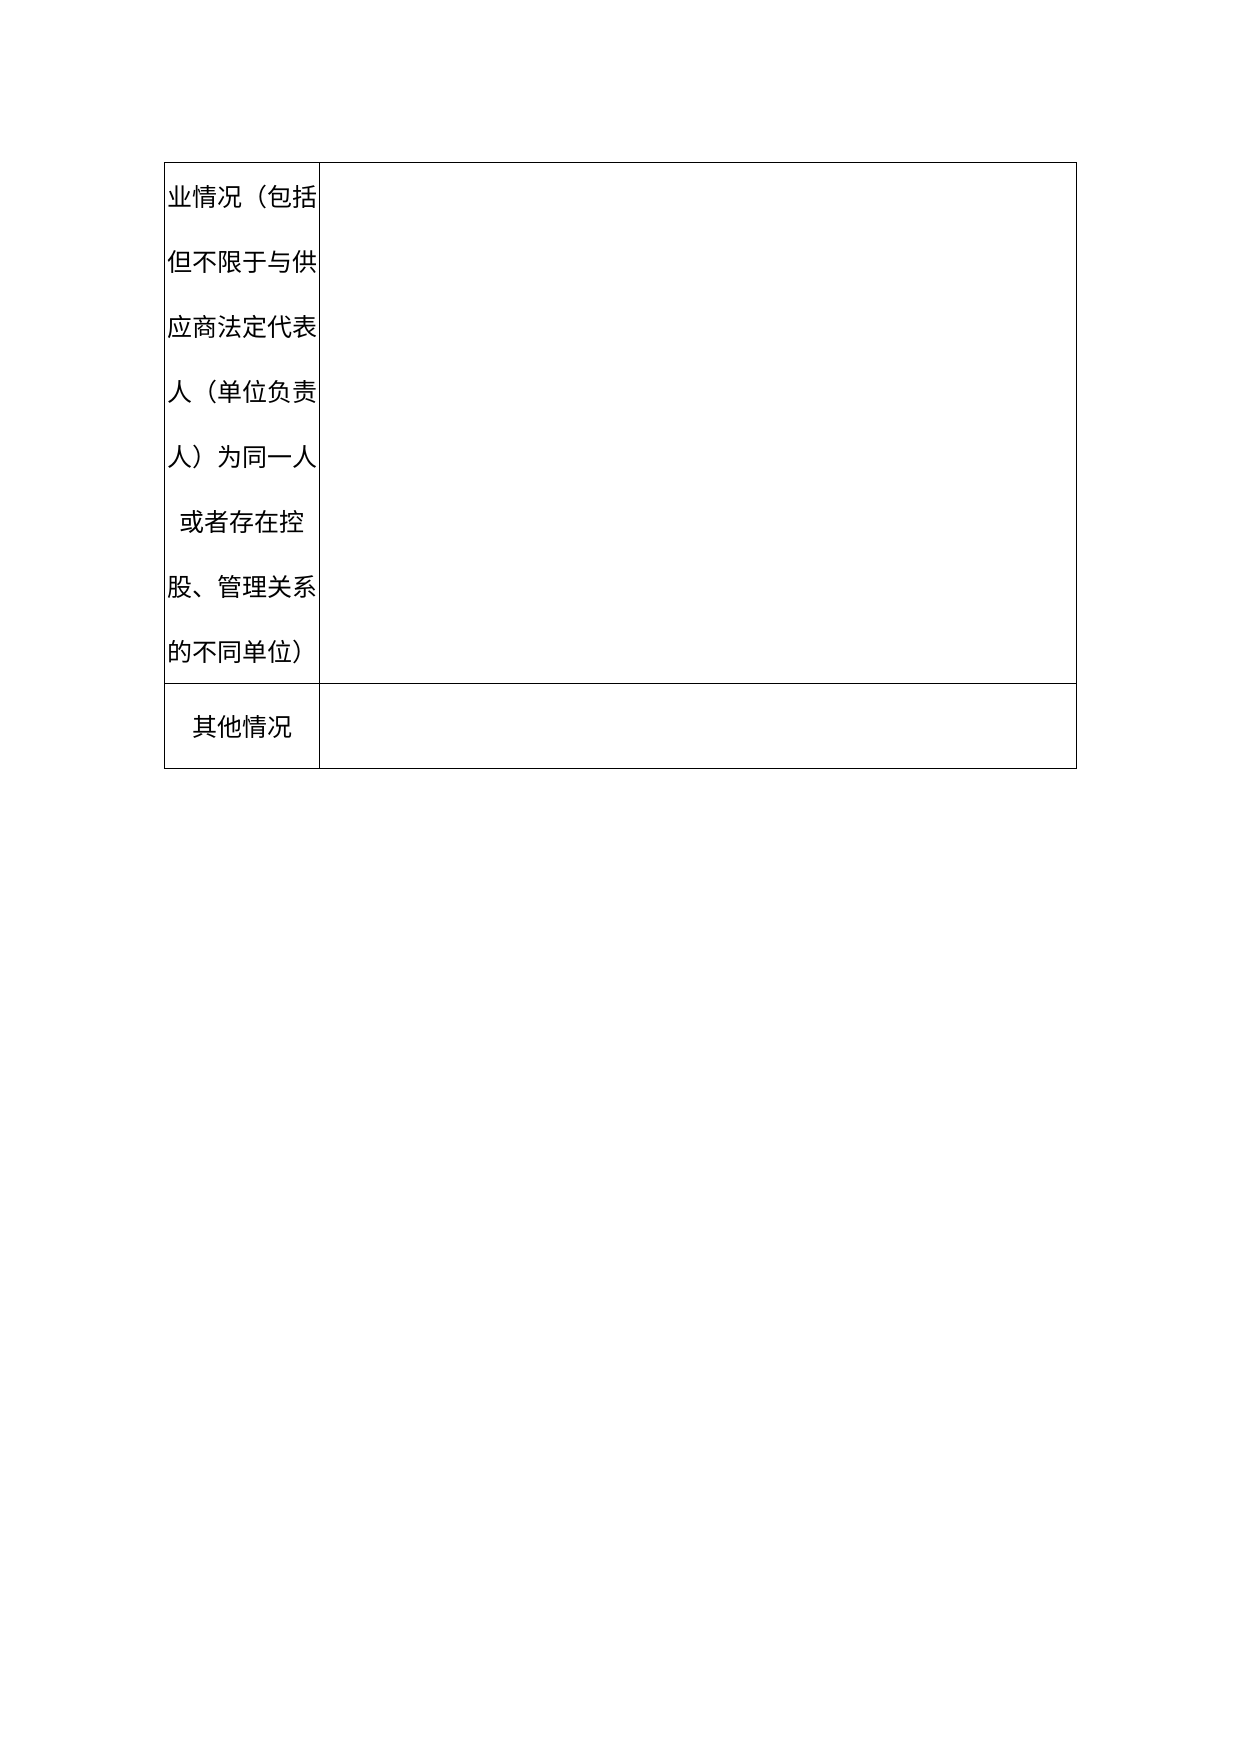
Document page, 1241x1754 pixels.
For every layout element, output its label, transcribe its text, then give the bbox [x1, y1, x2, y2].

table_cell [320, 684, 1076, 768]
table_cell [320, 163, 1076, 683]
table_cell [165, 163, 319, 683]
table_cell 其他情况 [165, 684, 319, 768]
